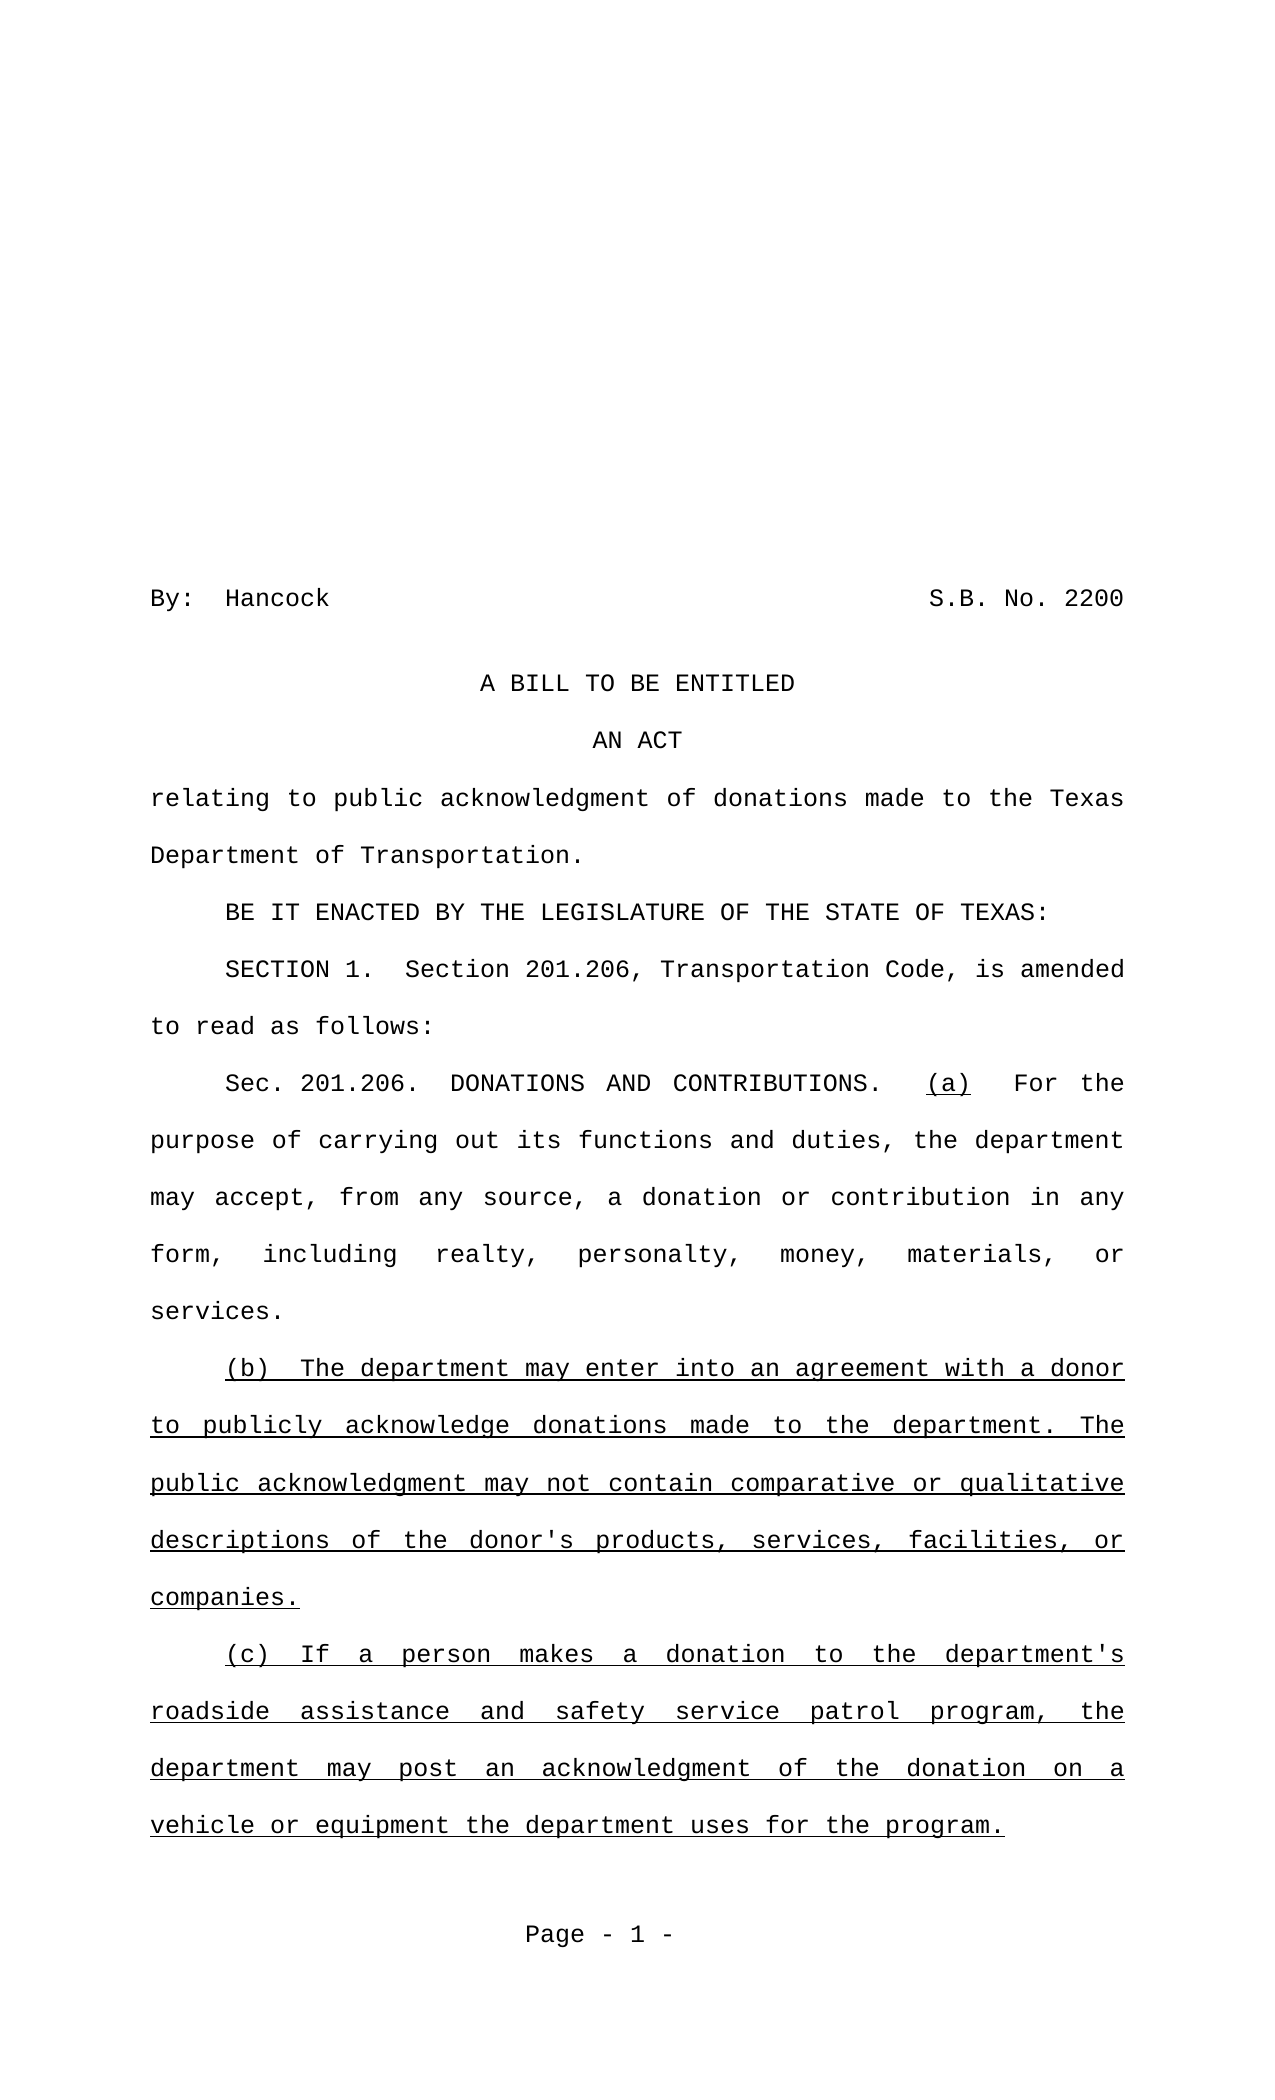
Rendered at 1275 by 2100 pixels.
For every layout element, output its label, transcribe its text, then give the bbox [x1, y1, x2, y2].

text relating to public acknowledgment of donations made to the Texas Department of Transportation. [150, 785, 1125, 871]
text Sec. 201.206. DONATIONS AND CONTRIBUTIONS. (a) For the purpose of carrying out its functions and duties, the department may accept, from any source, a donation or contribution in any form, including realty, personalty, money, materials, or services. [150, 1070, 1125, 1327]
text (b) The department may enter into an agreement with a donor to publicly acknowledge donations made to the department. The public acknowledgment may not contain comparative or qualitative descriptions of the donor's products, services, facilities, or companies. [150, 1495, 1125, 1550]
text A BILL TO BE ENTITLED [150, 671, 1125, 699]
text BE IT ENACTED BY THE LEGISLATURE OF THE STATE OF TEXAS: [150, 899, 1125, 928]
text AN ACT [150, 728, 1125, 756]
text (c) If a person makes a donation to the department's roadside assistance and safety service patrol program, the department may post an acknowledgment of the donation on a vehicle or equipment the department uses for the program. [150, 1780, 1125, 1841]
text (c) If a person makes a donation to the department's roadside assistance and safety service patrol program, the department may post an acknowledgment of the donation on a vehicle or equipment the department uses for the program. [150, 1723, 1125, 1779]
text (b) The department may enter into an agreement with a donor to publicly acknowledge donations made to the department. The public acknowledgment may not contain comparative or qualitative descriptions of the donor's products, services, facilities, or companies. [150, 1356, 1125, 1436]
text By: Hancock S.B. No. 2200 [150, 585, 1125, 614]
text (b) The department may enter into an agreement with a donor to publicly acknowledge donations made to the department. The public acknowledgment may not contain comparative or qualitative descriptions of the donor's products, services, facilities, or companies. [150, 1438, 1125, 1493]
text (c) If a person makes a donation to the department's roadside assistance and safety service patrol program, the department may post an acknowledgment of the donation on a vehicle or equipment the department uses for the program. [150, 1641, 1125, 1722]
text (b) The department may enter into an agreement with a donor to publicly acknowledge donations made to the department. The public acknowledgment may not contain comparative or qualitative descriptions of the donor's products, services, facilities, or companies. [150, 1552, 1125, 1613]
text SECTION 1. Section 201.206, Transportation Code, is amended to read as follows: [150, 956, 1125, 1042]
